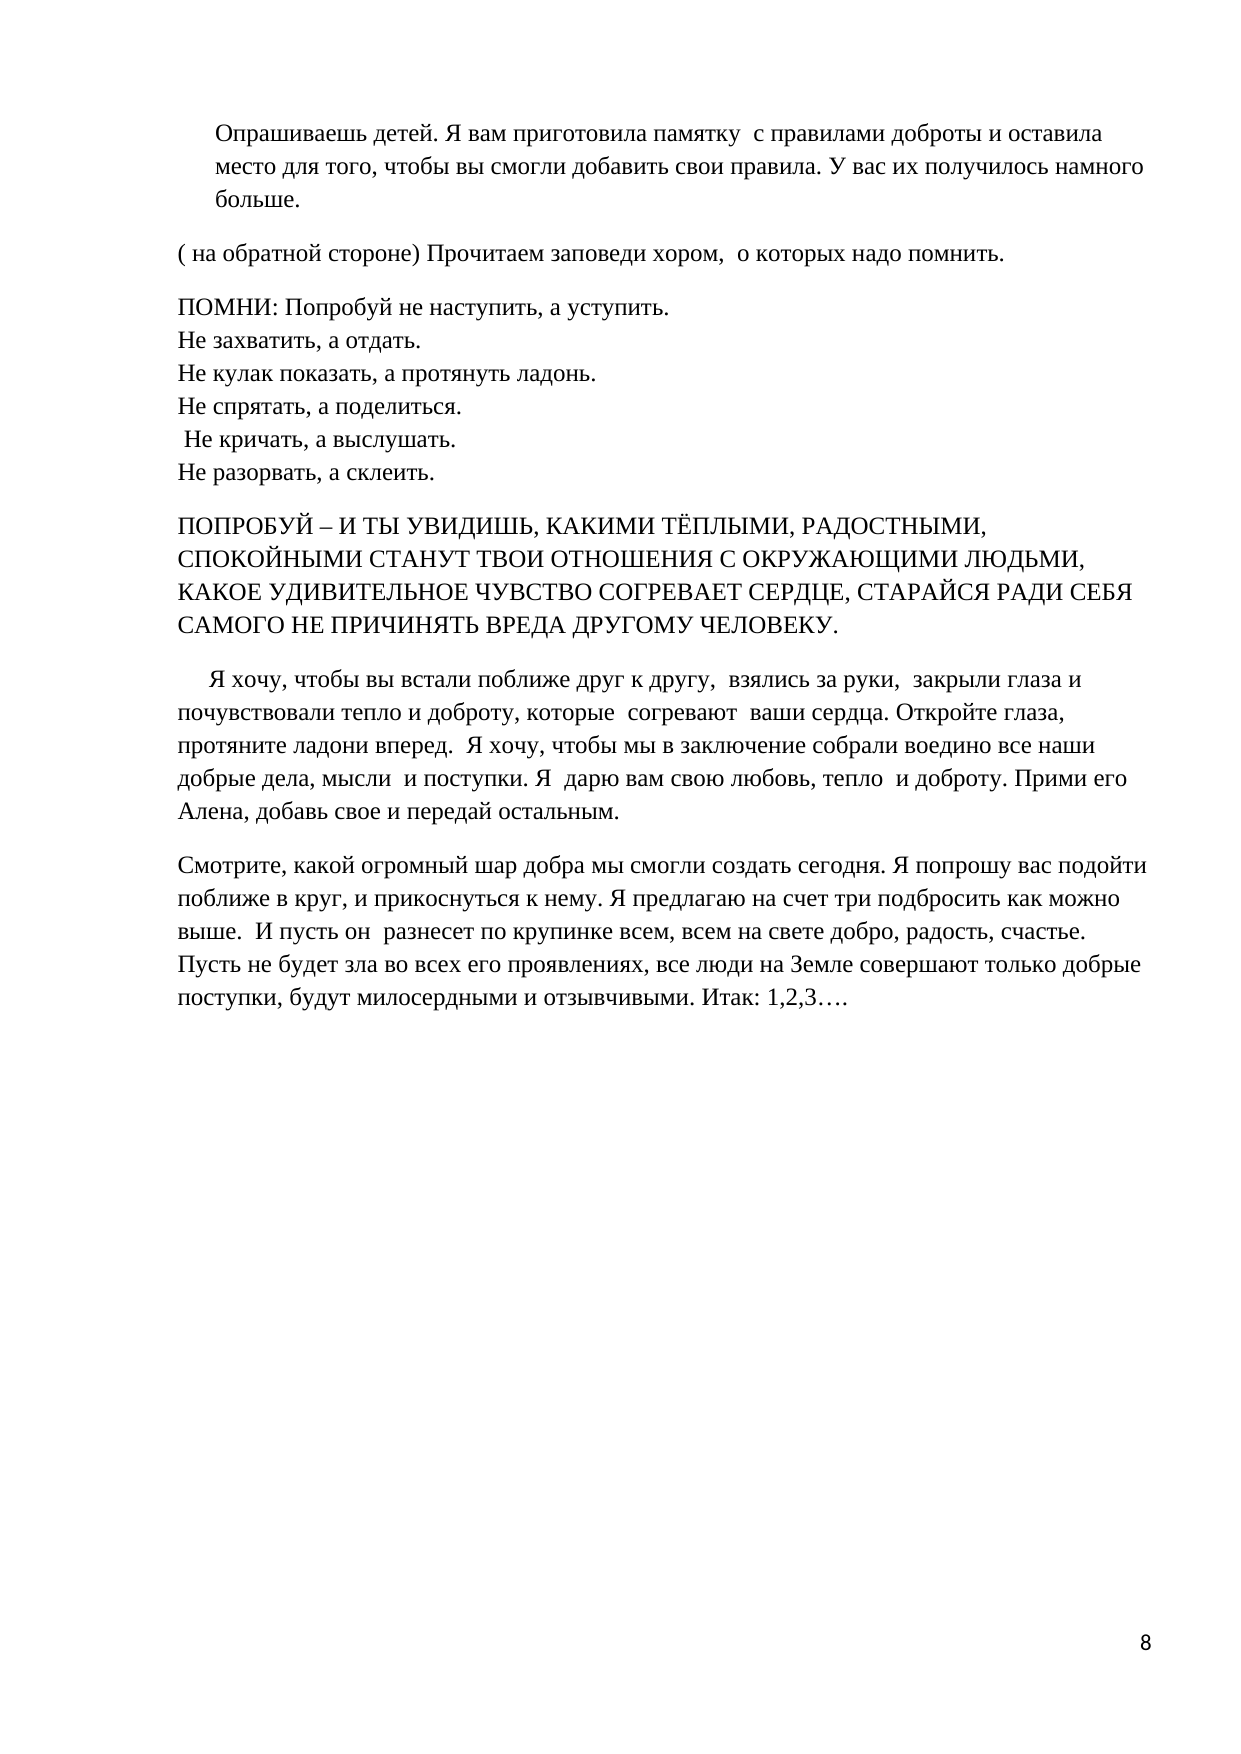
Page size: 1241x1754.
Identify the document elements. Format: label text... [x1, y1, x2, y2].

text ПОПРОБУЙ – И ТЫ УВИДИШЬ, КАКИМИ ТЁПЛЫМИ, РАДОСТНЫМИ, СПОКОЙНЫМИ СТАНУТ ТВОИ ОТНОШЕНИЯ С ОКРУЖАЮЩИМИ ЛЮДЬМИ, КАКОЕ УДИВИТЕЛЬНОЕ ЧУВСТВО СОГРЕВАЕТ СЕРДЦЕ, СТАРАЙСЯ РАДИ СЕБЯ САМОГО НЕ ПРИЧИНЯТЬ ВРЕДА ДРУГОМУ ЧЕЛОВЕКУ. [177, 511, 1152, 639]
text Смотрите, какой огромный шар добра мы смогли создать сегодня. Я попрошу вас подойти поближе в круг, и прикоснуться к нему. Я предлагаю на счет три подбросить как можно выше. И пусть он разнесет по крупинке всем, всем на свете добро, радость, счастье. Пусть не будет зла во всех его проявлениях, все люди на Земле совершают только добрые поступки, будут милосердными и отзывчивыми. Итак: 1,2,3…. [177, 850, 1152, 1011]
text Опрашиваешь детей. Я вам приготовила памятку с правилами доброты и оставила место для того, чтобы вы смогли добавить свои правила. У вас их получилось намного больше. [215, 118, 1152, 213]
text ( на обратной стороне) Прочитаем заповеди хором, о которых надо помнить. [177, 238, 1152, 267]
text Я хочу, чтобы вы встали поближе друг к другу, взялись за руки, закрыли глаза и почувствовали тепло и доброту, которые согревают ваши сердца. Откройте глаза, протяните ладони вперед. Я хочу, чтобы мы в заключение собрали воедино все наши добрые дела, мысли и поступки. Я дарю вам свою любовь, тепло и доброту. Прими его Алена, добавь свое и передай остальным. [177, 664, 1152, 824]
text ПОМНИ: Попробуй не наступить, а уступить. Не захватить, а отдать. Не кулак показать, а протянуть ладонь. Не спрятать, а поделиться. Не кричать, а выслушать. Не разорвать, а склеить. [177, 292, 1152, 486]
